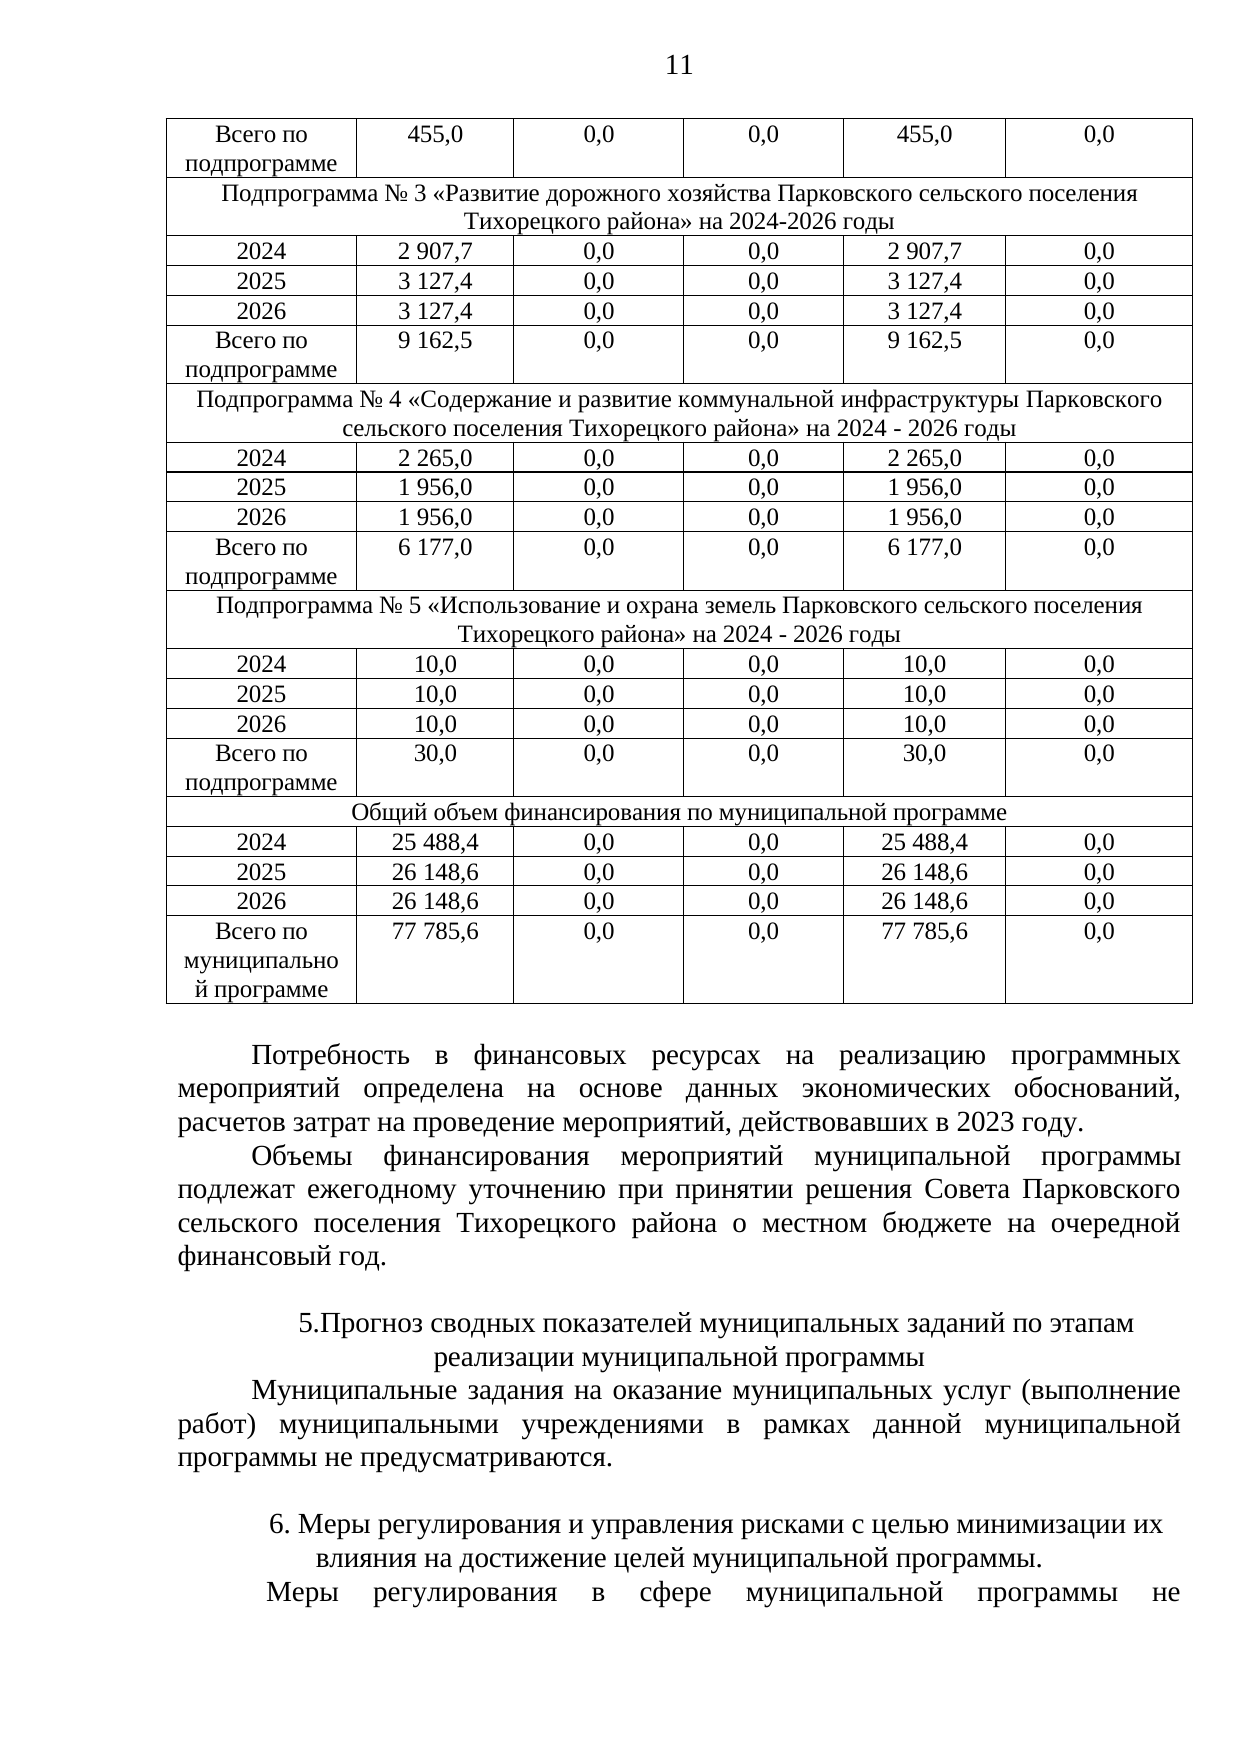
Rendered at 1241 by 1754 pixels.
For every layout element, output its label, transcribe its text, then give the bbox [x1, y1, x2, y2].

table_cell 2026 [167, 886, 356, 915]
table_cell 6 177,0 [357, 532, 513, 589]
table_cell 2025 [167, 266, 356, 295]
table_cell 2024 [167, 236, 356, 265]
table_cell Всего по подпрограмме [167, 739, 356, 796]
table_cell 2024 [167, 443, 356, 471]
table_cell 0,0 [684, 827, 843, 856]
table_cell 0,0 [684, 886, 843, 915]
table_cell 0,0 [1006, 679, 1192, 708]
table_cell 30,0 [844, 739, 1005, 796]
table_cell 0,0 [514, 886, 683, 915]
table_cell 0,0 [1006, 857, 1192, 885]
table_cell 0,0 [684, 119, 843, 177]
table_cell 0,0 [1006, 296, 1192, 324]
table_cell Всего по подпрограмме [167, 119, 356, 177]
table_cell 0,0 [684, 296, 843, 324]
table_cell 0,0 [684, 916, 843, 1002]
table_cell 3 127,4 [844, 266, 1005, 295]
table_cell 0,0 [514, 857, 683, 885]
table_cell 9 162,5 [357, 326, 513, 383]
table_cell 0,0 [1006, 443, 1192, 471]
table_cell 2 907,7 [844, 236, 1005, 265]
table_cell 0,0 [684, 326, 843, 383]
table_cell 0,0 [1006, 709, 1192, 737]
table_cell 0,0 [1006, 916, 1192, 1002]
table_cell 2026 [167, 296, 356, 324]
table_cell Всего по подпрограмме [167, 326, 356, 383]
table_cell 0,0 [1006, 649, 1192, 678]
text Потребность в финансовых ресурсах на реализацию программных мероприятий определена на основе данных экономических обоснований, расчетов затрат на проведение мероприятий, действовавших в 2023 году. [177, 1037, 1181, 1138]
table_cell 25 488,4 [844, 827, 1005, 856]
table_cell Всего по муниципальной программе [167, 916, 356, 1002]
table_cell 25 488,4 [357, 827, 513, 856]
table_cell 0,0 [514, 649, 683, 678]
table_cell 0,0 [684, 236, 843, 265]
table_cell Всего по подпрограмме [167, 532, 356, 589]
table_cell 0,0 [684, 857, 843, 885]
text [177, 1574, 1181, 1607]
table_cell 2 265,0 [844, 443, 1005, 471]
table_cell 10,0 [844, 709, 1005, 737]
table_cell 0,0 [514, 266, 683, 295]
table_cell 1 956,0 [844, 502, 1005, 531]
table_cell 455,0 [844, 119, 1005, 177]
table_cell 0,0 [1006, 236, 1192, 265]
table_cell 0,0 [684, 266, 843, 295]
table_cell 0,0 [514, 709, 683, 737]
table_cell 0,0 [1006, 119, 1192, 177]
table_cell 455,0 [357, 119, 513, 177]
table_cell 0,0 [684, 679, 843, 708]
table_cell Подпрограмма № 3 «Развитие дорожного хозяйства Парковского сельского поселения Тихорецкого района» на 2024-2026 годы [167, 178, 1192, 235]
table_cell Общий объем финансирования по муниципальной программе [167, 797, 1192, 826]
table_cell 0,0 [514, 502, 683, 531]
text Объемы финансирования мероприятий муниципальной программы подлежат ежегодному уточнению при принятии решения Совета Парковского сельского поселения Тихорецкого района о местном бюджете на очередной финансовый год. [177, 1138, 1181, 1272]
table_cell 9 162,5 [844, 326, 1005, 383]
table_cell 0,0 [1006, 473, 1192, 501]
table_cell 26 148,6 [357, 886, 513, 915]
table_cell 26 148,6 [844, 886, 1005, 915]
table_cell 0,0 [514, 473, 683, 501]
table_cell 10,0 [844, 679, 1005, 708]
table_cell 6 177,0 [844, 532, 1005, 589]
table_cell 0,0 [514, 443, 683, 471]
text 5.Прогноз сводных показателей муниципальных заданий по этапам реализации муниципальной программы [177, 1305, 1181, 1372]
table_cell 2025 [167, 679, 356, 708]
text Муниципальные задания на оказание муниципальных услуг (выполнение работ) муниципальными учреждениями в рамках данной муниципальной программы не предусматриваются. [177, 1372, 1181, 1473]
table_cell 0,0 [684, 443, 843, 471]
table_cell 3 127,4 [357, 296, 513, 324]
table_cell 0,0 [514, 326, 683, 383]
table_cell 2026 [167, 502, 356, 531]
table_cell 10,0 [844, 649, 1005, 678]
table_cell 2 265,0 [357, 443, 513, 471]
text 6. Меры регулирования и управления рисками с целью минимизации их влияния на достижение целей муниципальной программы. [177, 1507, 1181, 1574]
table_cell 77 785,6 [844, 916, 1005, 1002]
table_cell 0,0 [1006, 326, 1192, 383]
table_cell 10,0 [357, 709, 513, 737]
table_cell 0,0 [514, 532, 683, 589]
table_cell 2 907,7 [357, 236, 513, 265]
table_cell 2025 [167, 473, 356, 501]
table_cell 77 785,6 [357, 916, 513, 1002]
table_cell 2025 [167, 857, 356, 885]
table_cell 1 956,0 [844, 473, 1005, 501]
table_cell 0,0 [684, 502, 843, 531]
table_cell 0,0 [514, 119, 683, 177]
table_cell 2026 [167, 709, 356, 737]
table_cell 30,0 [357, 739, 513, 796]
table_cell 0,0 [1006, 827, 1192, 856]
table_cell 2024 [167, 649, 356, 678]
table_cell Подпрограмма № 4 «Содержание и развитие коммунальной инфраструктуры Парковского сельского поселения Тихорецкого района» на 2024 - 2026 годы [167, 384, 1192, 442]
table_cell 3 127,4 [357, 266, 513, 295]
table_cell 0,0 [1006, 266, 1192, 295]
table_cell 0,0 [514, 679, 683, 708]
table_cell 26 148,6 [357, 857, 513, 885]
table_cell 0,0 [514, 739, 683, 796]
table_cell 0,0 [684, 473, 843, 501]
table_cell 0,0 [684, 709, 843, 737]
table_cell 0,0 [514, 296, 683, 324]
table_cell 26 148,6 [844, 857, 1005, 885]
table_cell 0,0 [1006, 739, 1192, 796]
table_cell 0,0 [514, 236, 683, 265]
table_cell 10,0 [357, 679, 513, 708]
table_cell 0,0 [514, 916, 683, 1002]
table_cell Подпрограмма № 5 «Использование и охрана земель Парковского сельского поселения Тихорецкого района» на 2024 - 2026 годы [167, 591, 1192, 648]
table_cell 2024 [167, 827, 356, 856]
table_cell 0,0 [1006, 886, 1192, 915]
table_cell 0,0 [1006, 502, 1192, 531]
table_cell 0,0 [1006, 532, 1192, 589]
table_cell 1 956,0 [357, 473, 513, 501]
table_cell 10,0 [357, 649, 513, 678]
table_cell 1 956,0 [357, 502, 513, 531]
table_cell 3 127,4 [844, 296, 1005, 324]
table_cell 0,0 [684, 649, 843, 678]
table_cell 0,0 [684, 739, 843, 796]
table_cell 0,0 [684, 532, 843, 589]
table_cell 0,0 [514, 827, 683, 856]
